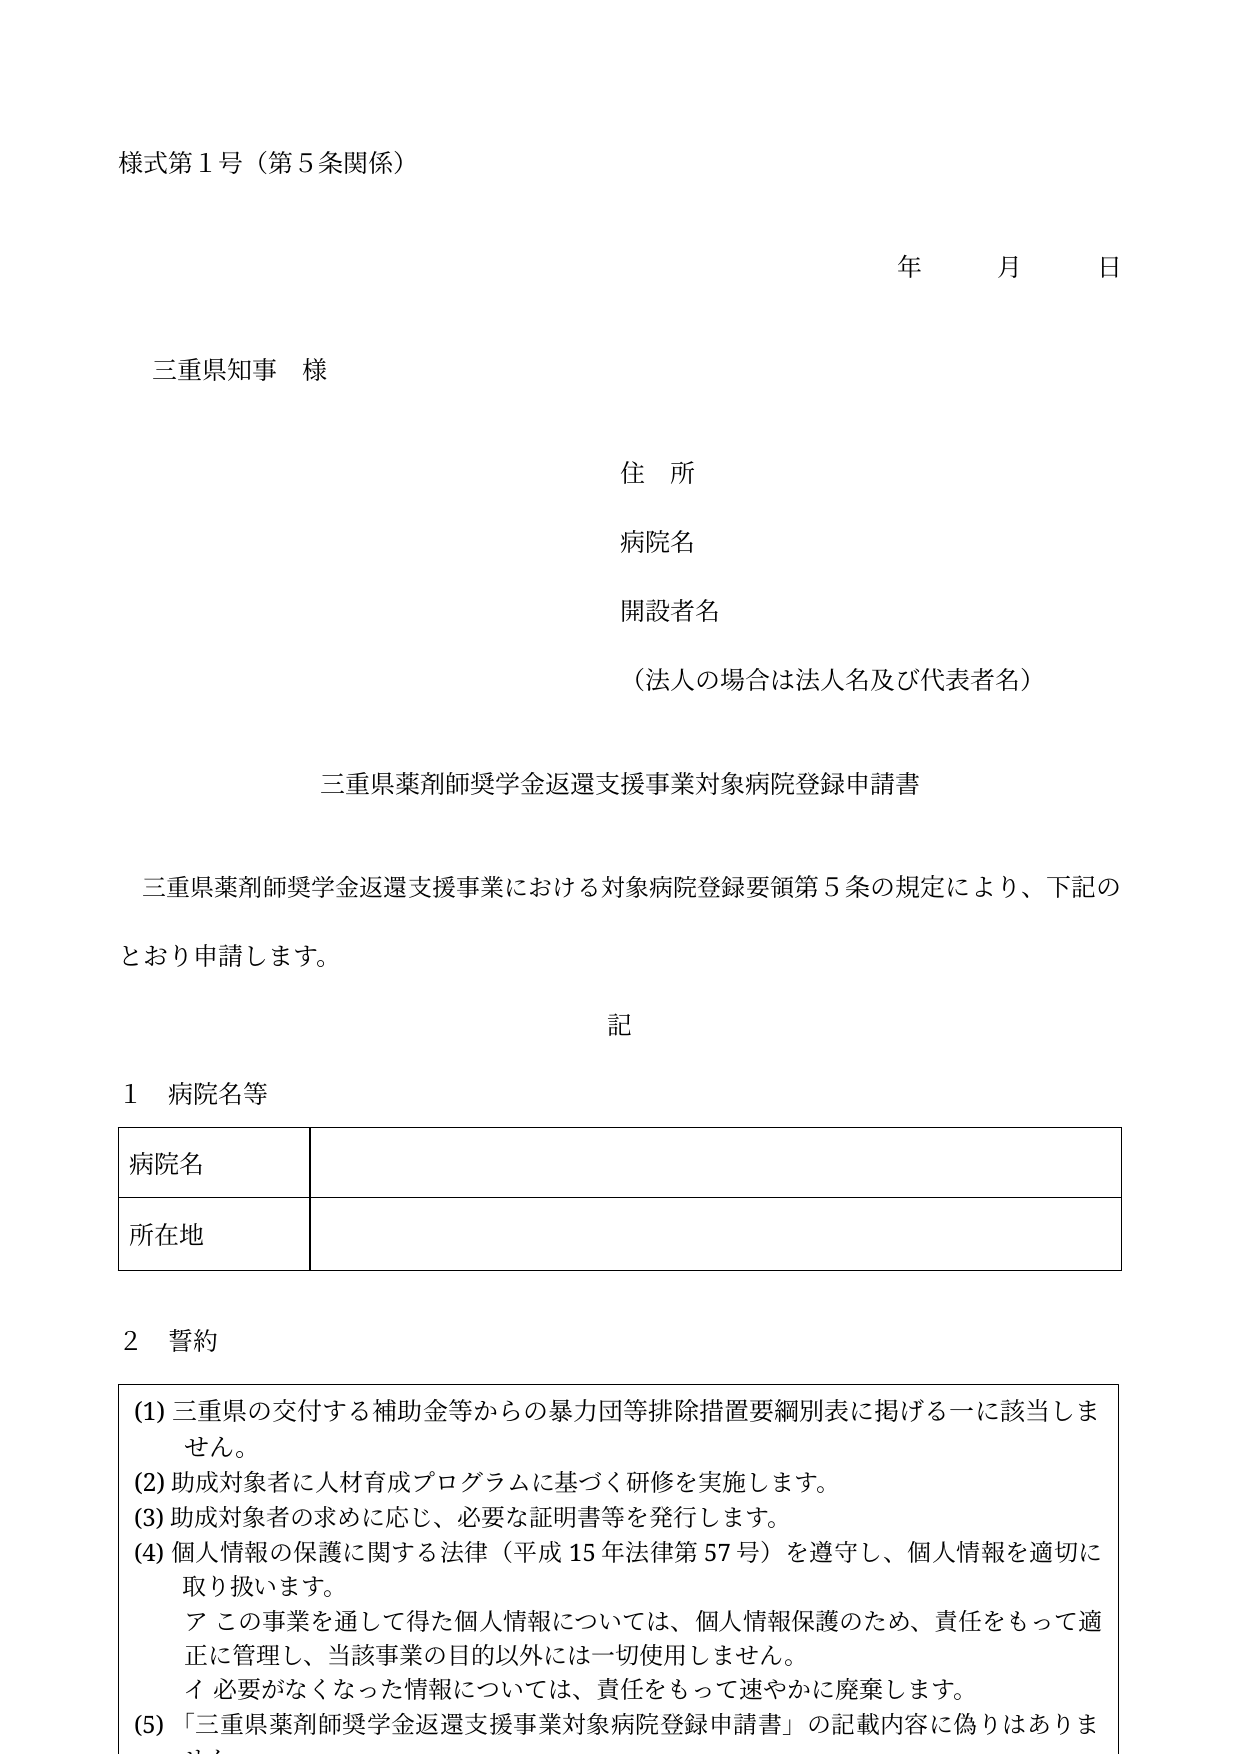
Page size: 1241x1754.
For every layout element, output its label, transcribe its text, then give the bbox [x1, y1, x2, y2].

text 年 月 日 [118, 231, 1122, 300]
text ２ 誓約 [118, 1305, 1122, 1374]
text 様式第１号（第５条関係） [118, 127, 1122, 196]
text 三重県薬剤師奨学金返還支援事業における対象病院登録要領第５条の規定により、下記のとおり申請します。 [118, 851, 1122, 989]
text 住 所 [620, 438, 1122, 507]
table_cell [311, 1198, 1121, 1269]
text 三重県知事 様 [118, 334, 1122, 403]
table_cell 所在地 [119, 1198, 309, 1269]
table_header [311, 1128, 1121, 1197]
text 病院名 [620, 507, 1122, 576]
text （法人の場合は法人名及び代表者名） [620, 644, 1122, 713]
text １ 病院名等 [118, 1058, 1122, 1127]
text 記 [118, 989, 1122, 1058]
table_header 病院名 [119, 1128, 309, 1197]
text 三重県薬剤師奨学金返還支援事業対象病院登録申請書 [118, 748, 1122, 817]
text 開設者名 [620, 576, 1122, 644]
